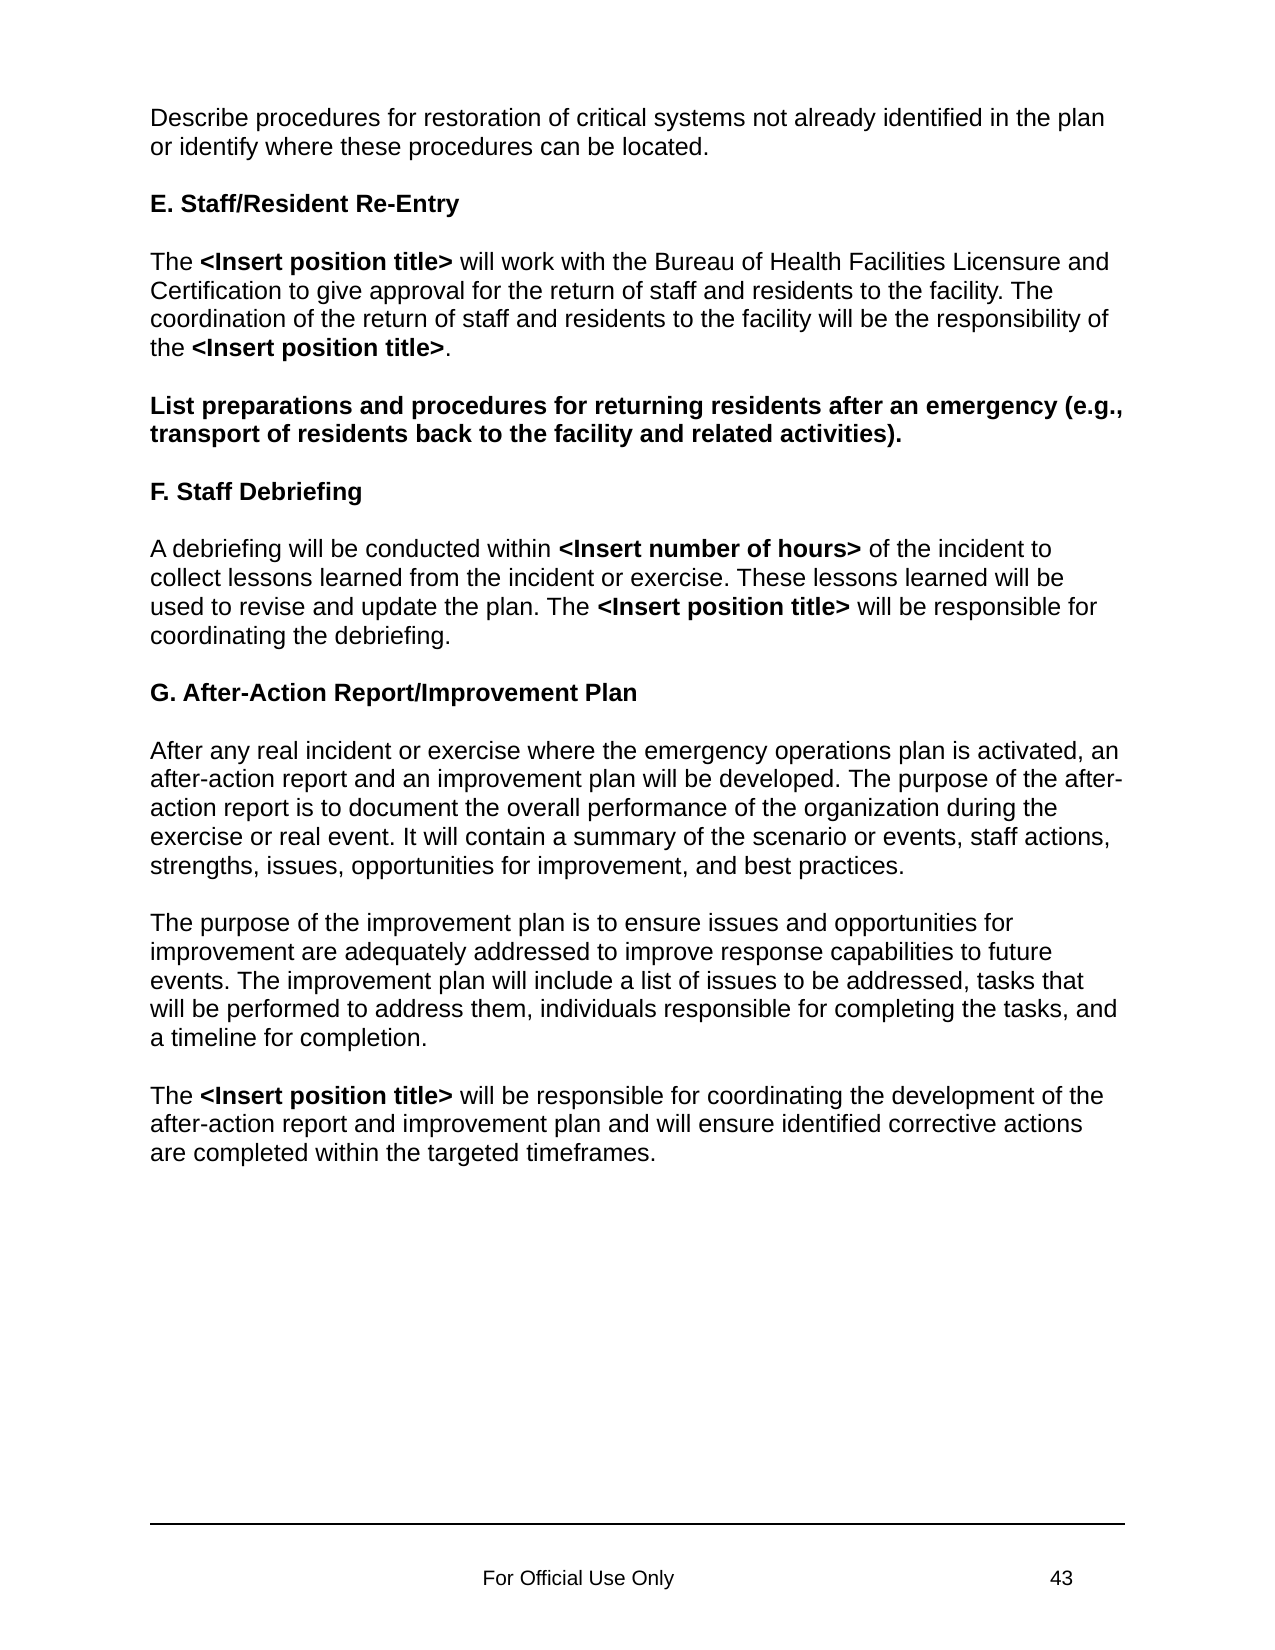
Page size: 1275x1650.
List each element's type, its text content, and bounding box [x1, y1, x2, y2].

text List preparations and procedures for returning residents after an emergency (e.g., transport of residents back to the facility and related activities). [150, 391, 1125, 448]
text Describe procedures for restoration of critical systems not already identified in the plan or identify where these procedures can be located. [150, 103, 1125, 161]
text A debriefing will be conducted within <Insert number of hours> of the incident to collect lessons learned from the incident or exercise. These lessons learned will be used to revise and update the plan. The <Insert position title> will be responsible for coordinating the debriefing. [150, 534, 1125, 649]
text The purpose of the improvement plan is to ensure issues and opportunities for improvement are adequately addressed to improve response capabilities to future events. The improvement plan will include a list of issues to be addressed, tasks that will be performed to address them, individuals responsible for completing the tasks, and a timeline for completion. [150, 908, 1125, 1052]
text The <Insert position title> will work with the Bureau of Health Facilities Licensure and Certification to give approval for the return of staff and residents to the facility. The coordination of the return of staff and residents to the facility will be the responsibility of the <Insert position title>. [150, 247, 1125, 362]
text F. Staff Debriefing [150, 477, 1125, 506]
subtitle E. Staff/Resident Re-Entry [150, 189, 1125, 218]
subtitle G. After-Action Report/Improvement Plan [150, 678, 1125, 707]
text The <Insert position title> will be responsible for coordinating the development of the after-action report and improvement plan and will ensure identified corrective actions are completed within the targeted timeframes. [150, 1081, 1125, 1167]
text After any real incident or exercise where the emergency operations plan is activated, an after-action report and an improvement plan will be developed. The purpose of the after-action report is to document the overall performance of the organization during the exercise or real event. It will contain a summary of the scenario or events, staff actions, strengths, issues, opportunities for improvement, and best practices. [150, 736, 1125, 879]
